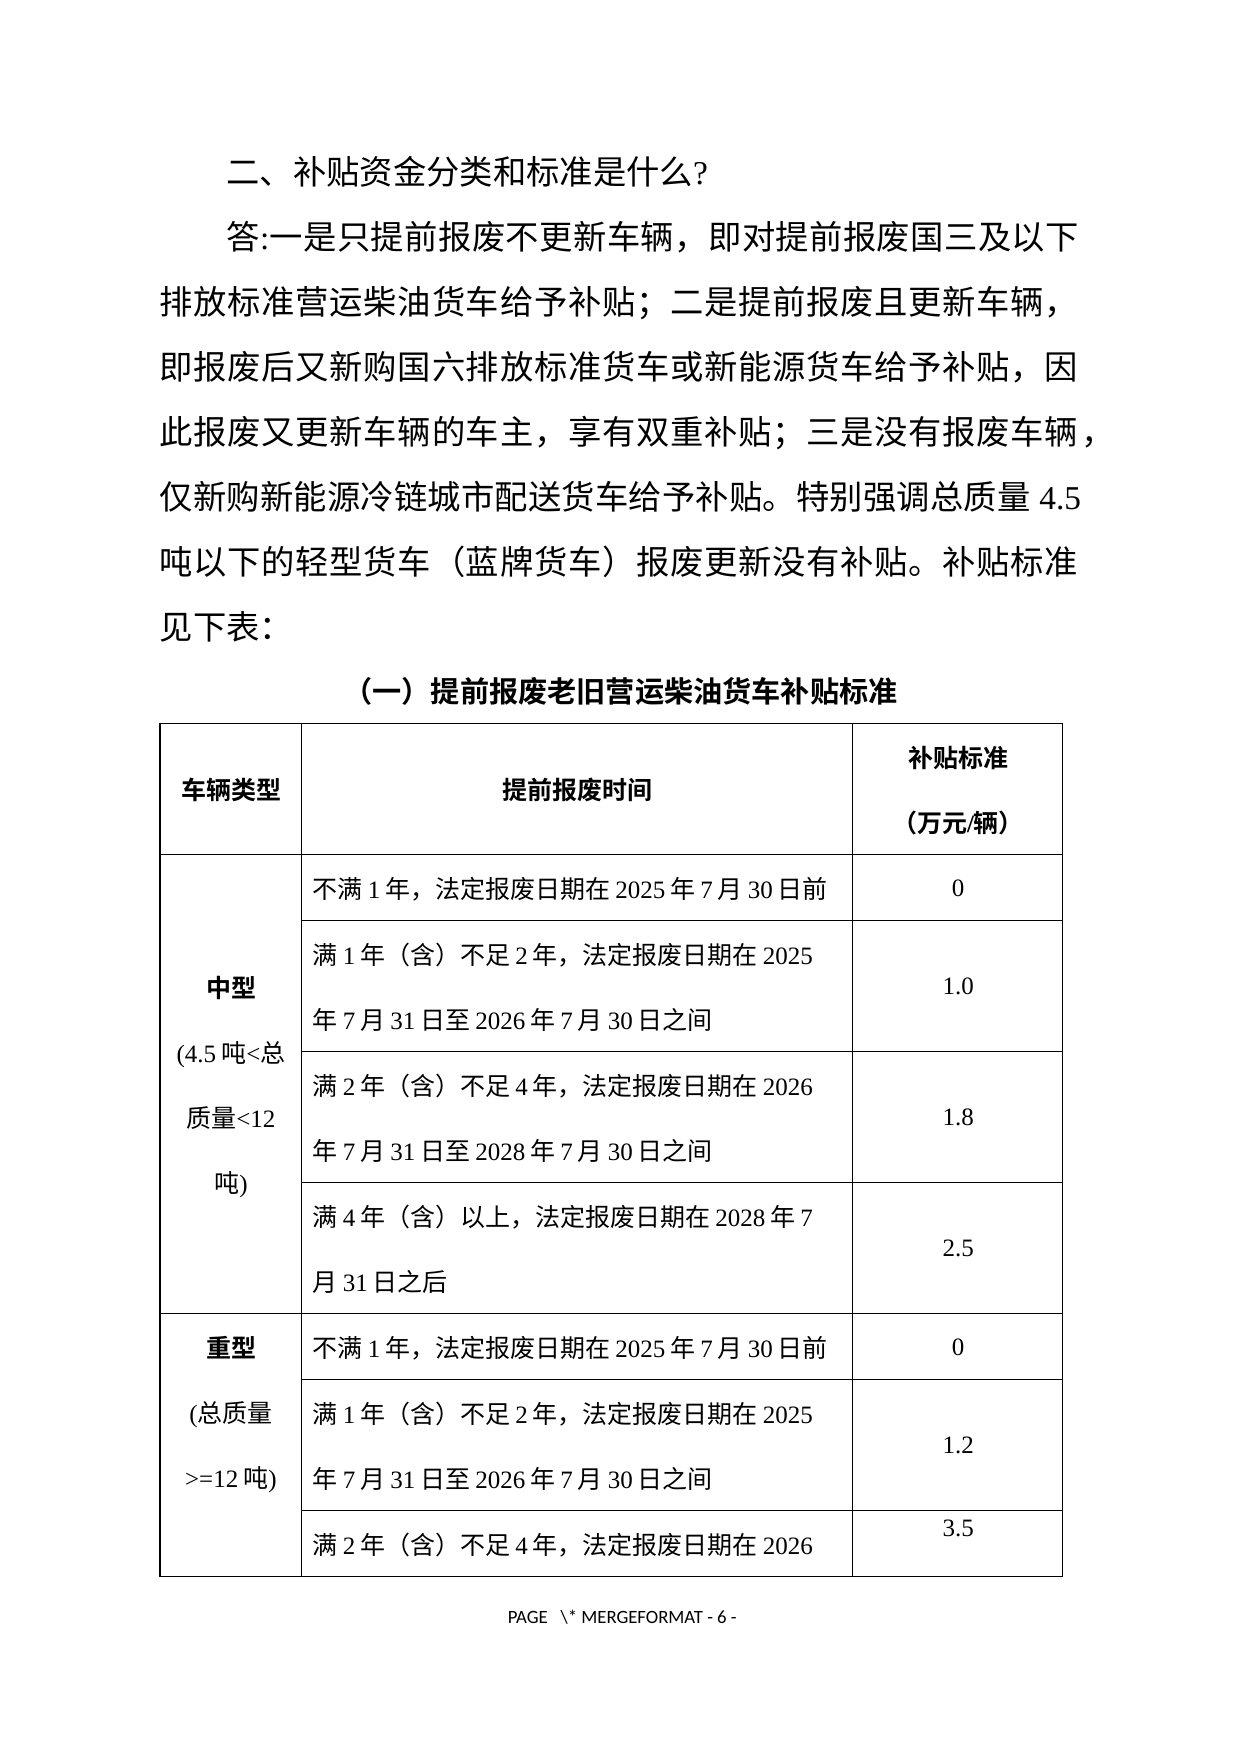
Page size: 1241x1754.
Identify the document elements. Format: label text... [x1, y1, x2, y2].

table_header 车辆类型 [161, 724, 301, 854]
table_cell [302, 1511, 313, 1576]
text 二、补贴资金分类和标准是什么? [159, 138, 1081, 203]
table_cell 1.8 [853, 1052, 1062, 1182]
table_cell 中型 (4.5吨<总质量<12吨) [161, 855, 301, 1313]
table_header 提前报废时间 [302, 724, 852, 854]
table_cell 0 [853, 1314, 1062, 1379]
text （一）提前报废老旧营运柴油货车补贴标准 [159, 658, 1081, 723]
text 答:一是只提前报废不更新车辆，即对提前报废国三及以下排放标准营运柴油货车给予补贴；二是提前报废且更新车辆，即报废后又新购国六排放标准货车或新能源货车给予补贴，因此报废又更新车辆的车主，享有双重补贴；三是没有报废车辆，仅新购新能源冷链城市配送货车给予补贴。特别强调总质量4.5吨以下的轻型货车（蓝牌货车）报废更新没有补贴。补贴标准见下表： [159, 203, 1081, 658]
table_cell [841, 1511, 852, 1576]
table_cell 重型 (总质量>=12吨) [161, 1314, 301, 1576]
table_cell 2.5 [853, 1183, 1062, 1313]
table_cell 0 [853, 855, 1062, 920]
table_cell 3.5 [853, 1511, 1062, 1576]
table_cell 1.2 [853, 1380, 1062, 1510]
table_cell 1.0 [853, 921, 1062, 1051]
